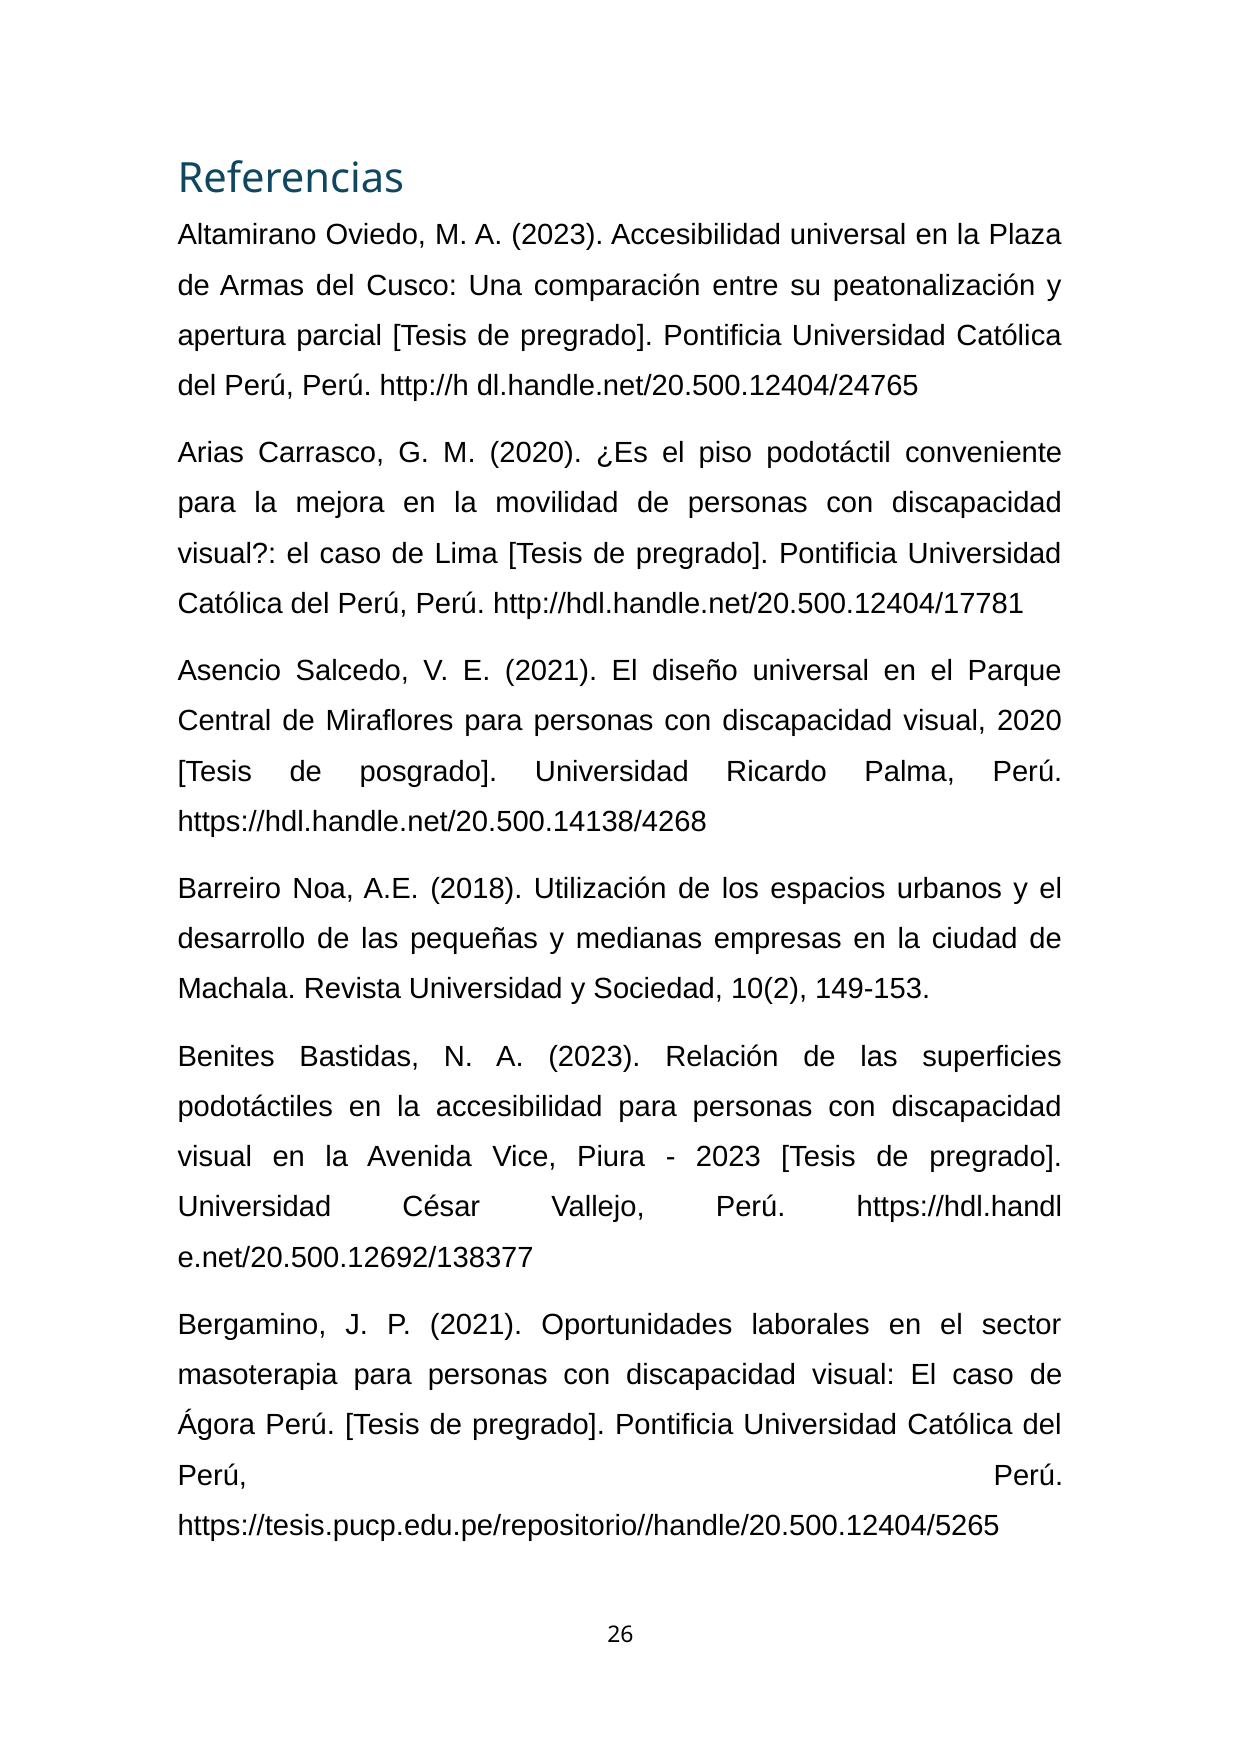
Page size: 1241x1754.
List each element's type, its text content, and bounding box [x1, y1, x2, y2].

text Barreiro Noa, A.E. (2018). Utilización de los espacios urbanos y el desarrollo de las pequeñas y medianas empresas en la ciudad de Machala. Revista Universidad y Sociedad, 10(2), 149-153. [177, 871, 1063, 1005]
text Benites Bastidas, N. A. (2023). Relación de las superﬁcies podotáctiles en la accesibilidad para personas con discapacidad visual en la Avenida Vice, Piura - 2023 [Tesis de pregrado]. Universidad César Vallejo, Perú. https://hdl.handl e.net/20.500.12692/138377 [177, 1038, 1063, 1273]
text Asencio Salcedo, V. E. (2021). El diseño universal en el Parque Central de Miraflores para personas con discapacidad visual, 2020 [Tesis de posgrado]. Universidad Ricardo Palma, Perú. https://hdl.handle.net/20.500.14138/4268 [177, 653, 1063, 837]
text Arias Carrasco, G. M. (2020). ¿Es el piso podotáctil conveniente para la mejora en la movilidad de personas con discapacidad visual?: el caso de Lima [Tesis de pregrado]. Pontificia Universidad Católica del Perú, Perú. http://hdl.handle.net/20.500.12404/17781 [177, 435, 1063, 619]
subtitle Referencias [177, 148, 1063, 204]
text Altamirano Oviedo, M. A. (2023). Accesibilidad universal en la Plaza de Armas del Cusco: Una comparación entre su peatonalización y apertura parcial [Tesis de pregrado]. Pontificia Universidad Católica del Perú, Perú. http://h dl.handle.net/20.500.12404/24765 [177, 217, 1063, 402]
text Bergamino, J. P. (2021). Oportunidades laborales en el sector masoterapia para personas con discapacidad visual: El caso de Ágora Perú. [Tesis de pregrado]. Pontificia Universidad Católica del Perú, Perú. https://tesis.pucp.edu.pe/repositorio//handle/20.500.12404/5265 [177, 1307, 1063, 1542]
